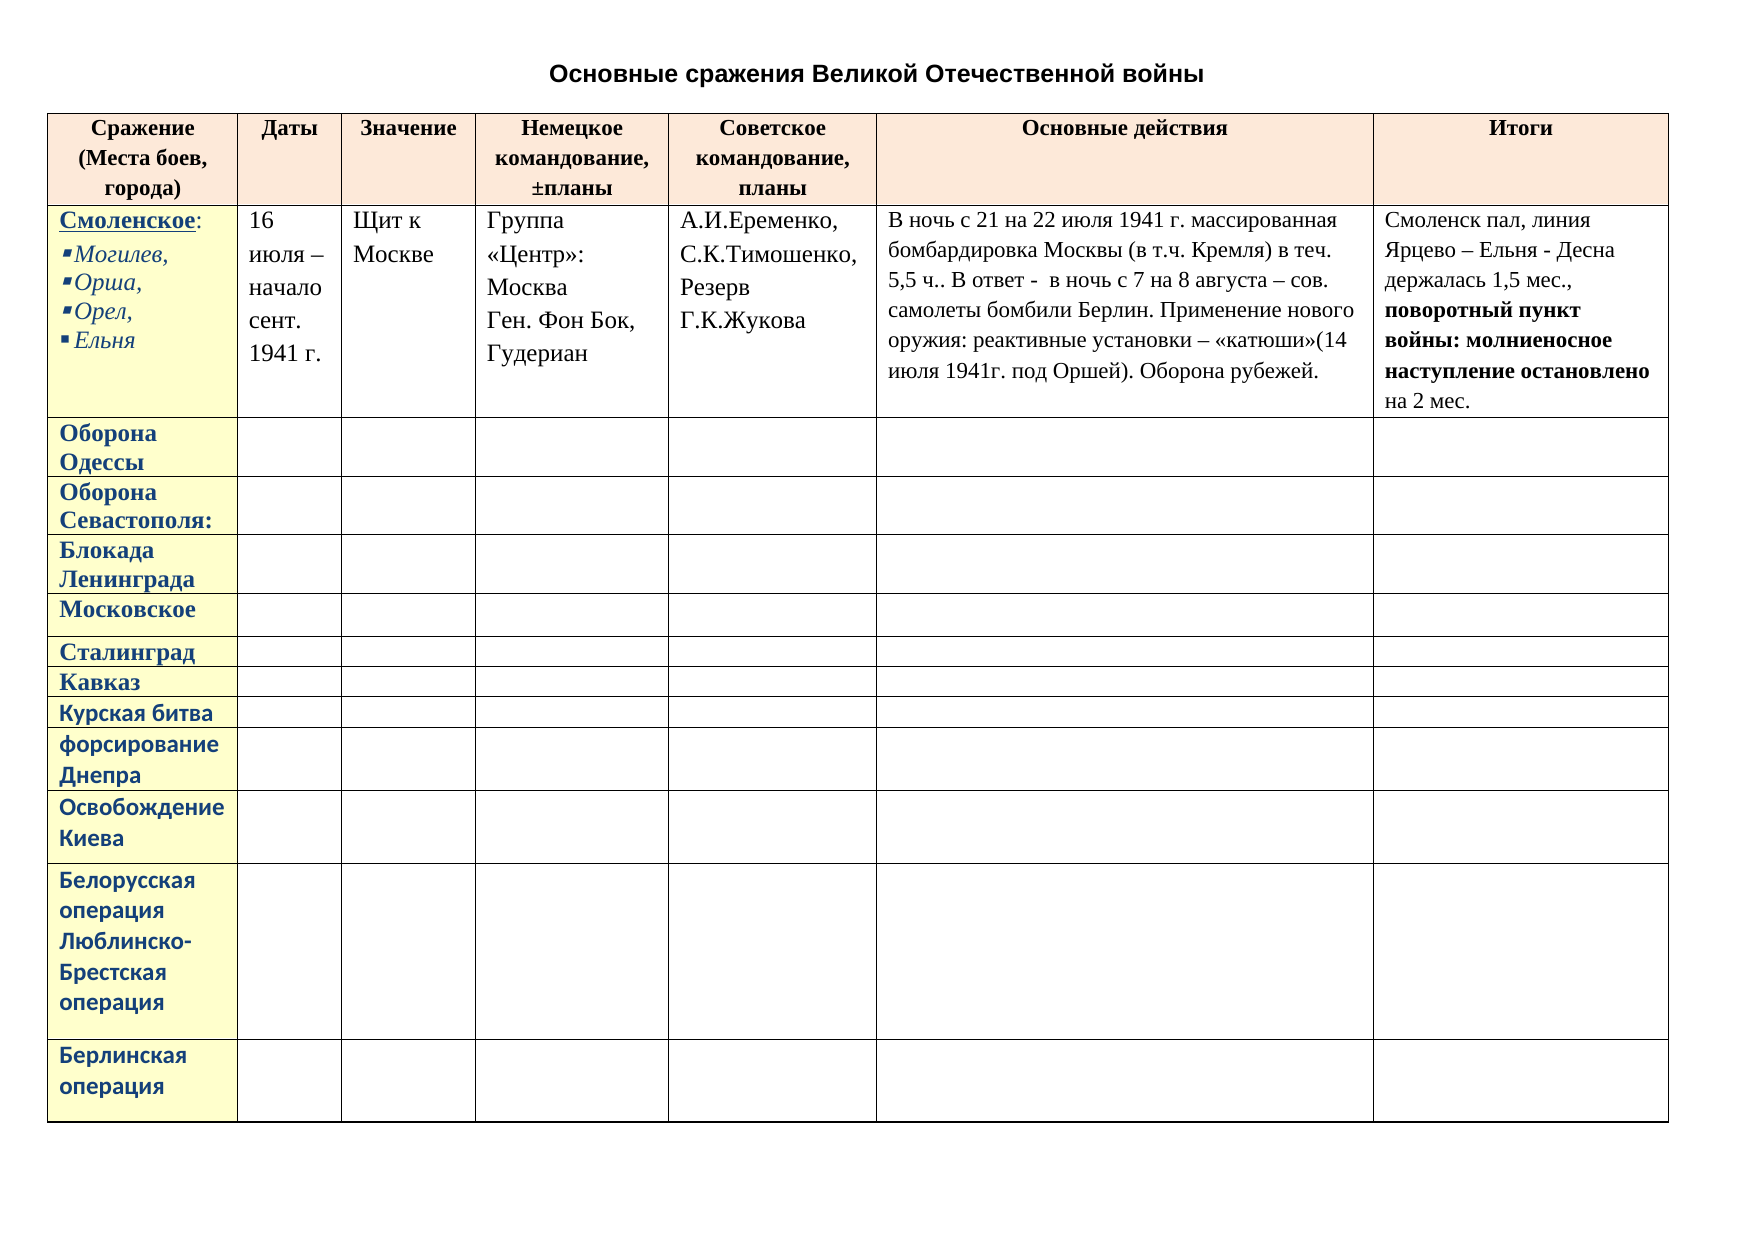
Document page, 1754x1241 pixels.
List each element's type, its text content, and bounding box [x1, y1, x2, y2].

table_cell [1374, 637, 1668, 666]
table_cell [1374, 728, 1668, 790]
table_header [342, 697, 475, 727]
table_cell [877, 535, 1373, 593]
table_cell [669, 667, 876, 696]
table_cell [476, 535, 668, 593]
table_header Немецкое командование, ±планы [476, 114, 668, 204]
table_header [476, 697, 668, 727]
table_cell [476, 418, 668, 476]
table_cell Белорусская операция Люблинско- Брестская операция [48, 864, 237, 1038]
table_cell [669, 791, 876, 863]
table_header Даты [238, 114, 341, 204]
table_cell [476, 667, 668, 696]
table_cell [877, 594, 1373, 636]
table_cell [476, 728, 668, 790]
table_cell Оборона Одессы [48, 418, 237, 476]
table_cell [877, 637, 1373, 666]
table_cell [476, 637, 668, 666]
table_cell [238, 864, 341, 1038]
table_cell [877, 667, 1373, 696]
table_cell [238, 418, 341, 476]
table_header Итоги [1374, 114, 1668, 204]
table_cell Сталинград [48, 637, 237, 666]
table_cell [669, 535, 876, 593]
table_cell В ночь с 21 на 22 июля . массированная бомбардировка Москвы (в т.ч. Кремля) в теч. 5,5 ч.. В ответ - в ночь с 7 на 8 августа – сов. самолеты бомбили Берлин. Применение нового оружия: реактивные установки – «катюши»(14 июля 1941г. под Оршей). Оборона рубежей. [877, 206, 1373, 417]
table_cell [476, 864, 668, 1038]
table_header Советское командование, планы [669, 114, 876, 204]
table_header Значение [342, 114, 475, 204]
table_cell Щит к Москве [342, 206, 475, 417]
table_cell А.И.Еременко, С.К.Тимошенко, Резерв Г.К.Жукова [669, 206, 876, 417]
table_cell [1374, 535, 1668, 593]
table_header [238, 697, 341, 727]
table_cell Освобождение Киева [48, 791, 237, 863]
table_cell [669, 1040, 876, 1121]
table_cell [342, 418, 475, 476]
table_cell [342, 728, 475, 790]
table_cell [238, 535, 341, 593]
table_cell [877, 418, 1373, 476]
table_cell [1374, 667, 1668, 696]
table_cell [476, 791, 668, 863]
table_header Основные действия [877, 114, 1373, 204]
table_cell [342, 1040, 475, 1121]
table_cell Кавказ [48, 667, 237, 696]
table_cell [238, 477, 341, 534]
table_cell Смоленское: Могилев, Орша, Орел, Ельня [48, 206, 237, 417]
table_cell [238, 1040, 341, 1121]
text Основные сражения Великой Отечественной войны [59, 59, 1695, 88]
table_cell [342, 535, 475, 593]
table_header [1374, 697, 1668, 727]
table_cell [342, 667, 475, 696]
table_cell [1374, 418, 1668, 476]
table_cell [476, 594, 668, 636]
table_cell [669, 418, 876, 476]
table_cell [342, 864, 475, 1038]
table_header Сражение (Места боев, города) [48, 114, 237, 204]
table_cell [1374, 594, 1668, 636]
table_cell Московское [48, 594, 237, 636]
table_cell [1374, 1040, 1668, 1121]
table_header [669, 697, 876, 727]
table_cell [669, 477, 876, 534]
table_cell [877, 791, 1373, 863]
table_cell [342, 477, 475, 534]
table_cell [238, 667, 341, 696]
table_cell Смоленск пал, линия Ярцево – Ельня - Десна держалась 1,5 мес., поворотный пункт войны: молниеносное наступление остановлено на 2 мес. [1374, 206, 1668, 417]
table_cell [877, 728, 1373, 790]
table_cell 16 июля –начало сент. 1941 г. [238, 206, 341, 417]
table_cell [238, 594, 341, 636]
table_cell [877, 477, 1373, 534]
table_cell [1374, 477, 1668, 534]
table_cell [1374, 791, 1668, 863]
table_cell [476, 1040, 668, 1121]
table_cell [669, 594, 876, 636]
table_cell Группа «Центр»: Москва Ген. Фон Бок, Гудериан [476, 206, 668, 417]
table_cell [669, 864, 876, 1038]
table_cell [238, 728, 341, 790]
table_cell [238, 637, 341, 666]
table_cell Блокада Ленинграда [48, 535, 237, 593]
table_cell Оборона Севастополя: [48, 477, 237, 534]
table_cell [669, 637, 876, 666]
table_cell [342, 791, 475, 863]
table_cell [476, 477, 668, 534]
table_cell [1374, 864, 1668, 1038]
table_cell [342, 594, 475, 636]
table_cell Берлинская операция [48, 1040, 237, 1121]
table_header [877, 697, 1373, 727]
table_header Курская битва [48, 697, 237, 727]
table_cell [342, 637, 475, 666]
table_cell [877, 864, 1373, 1038]
table_cell [877, 1040, 1373, 1121]
table_cell форсированиеДнепра [48, 728, 237, 790]
table_cell [669, 728, 876, 790]
table_cell [238, 791, 341, 863]
